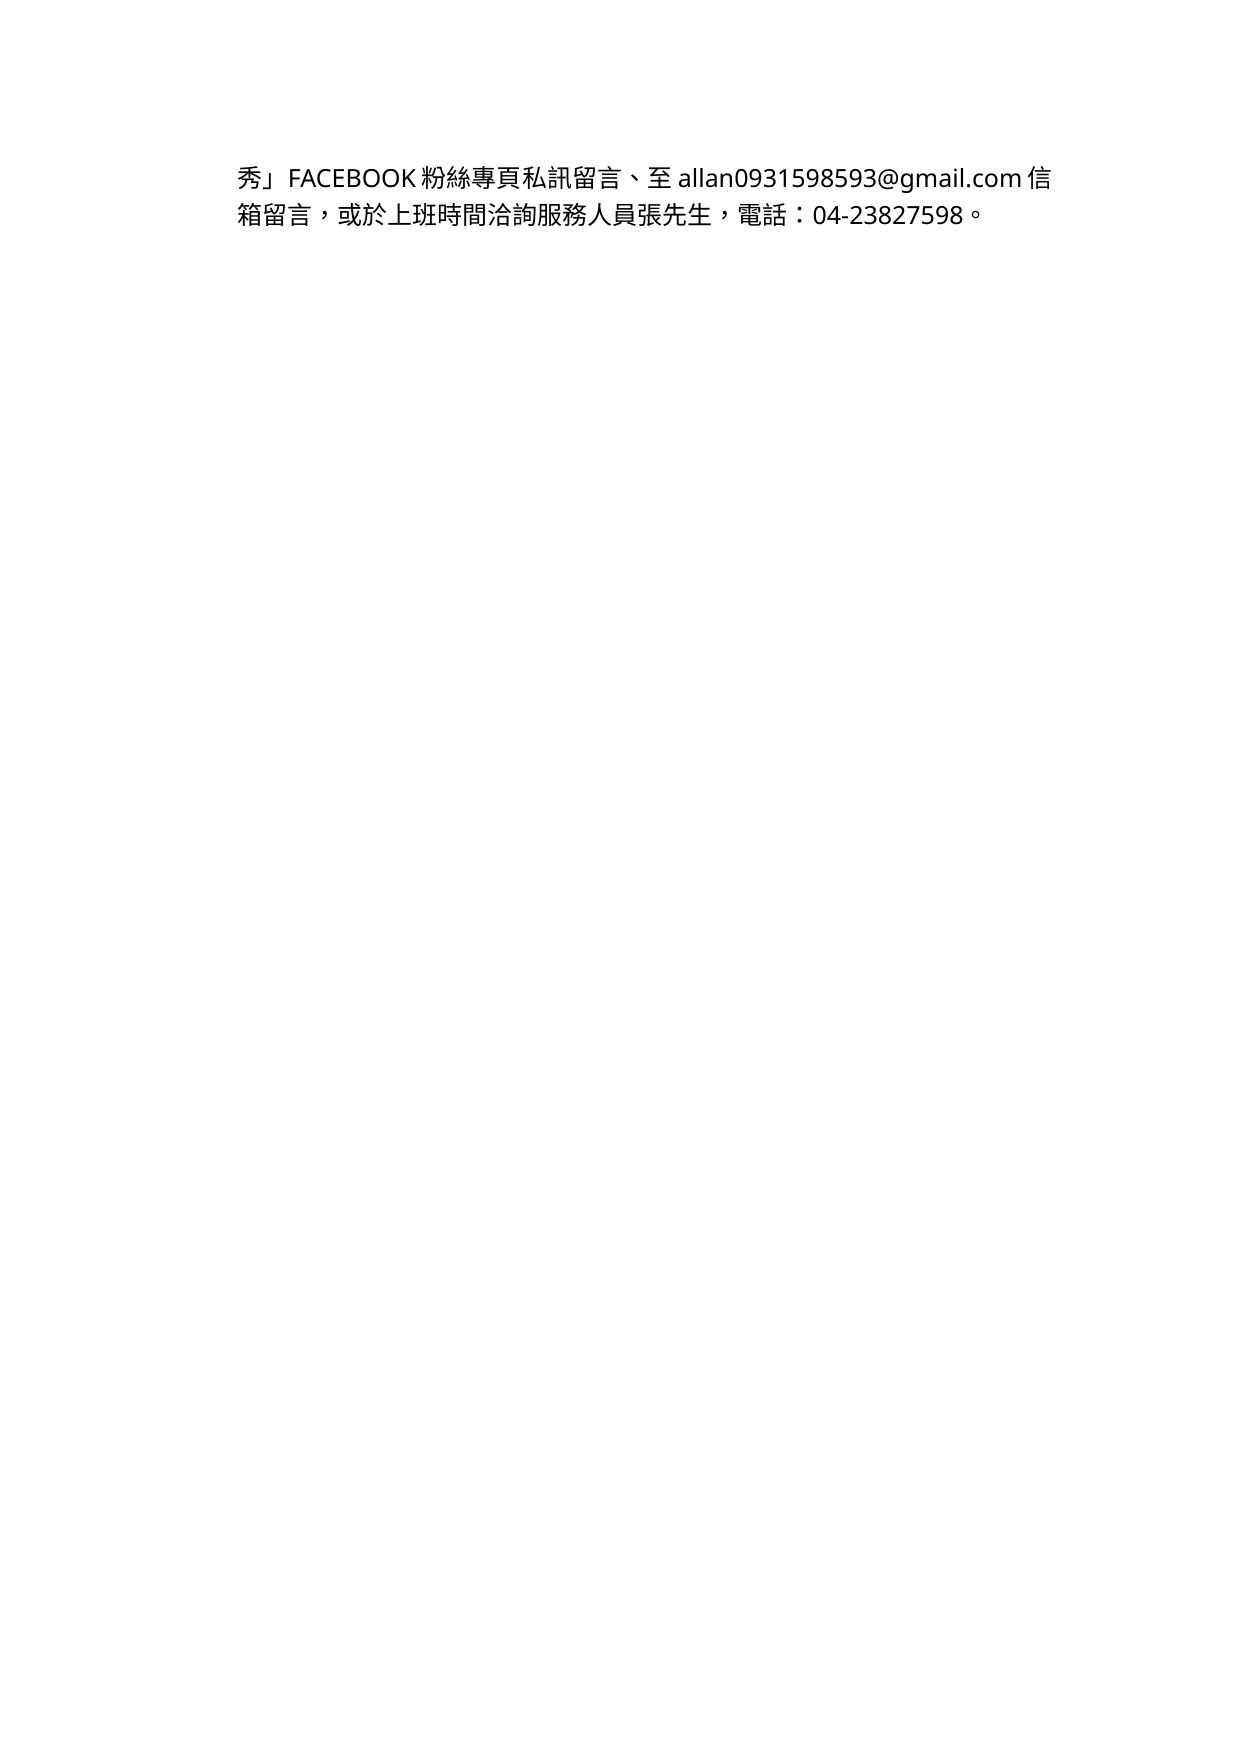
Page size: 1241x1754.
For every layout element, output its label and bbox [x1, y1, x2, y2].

list [187, 158, 1053, 233]
